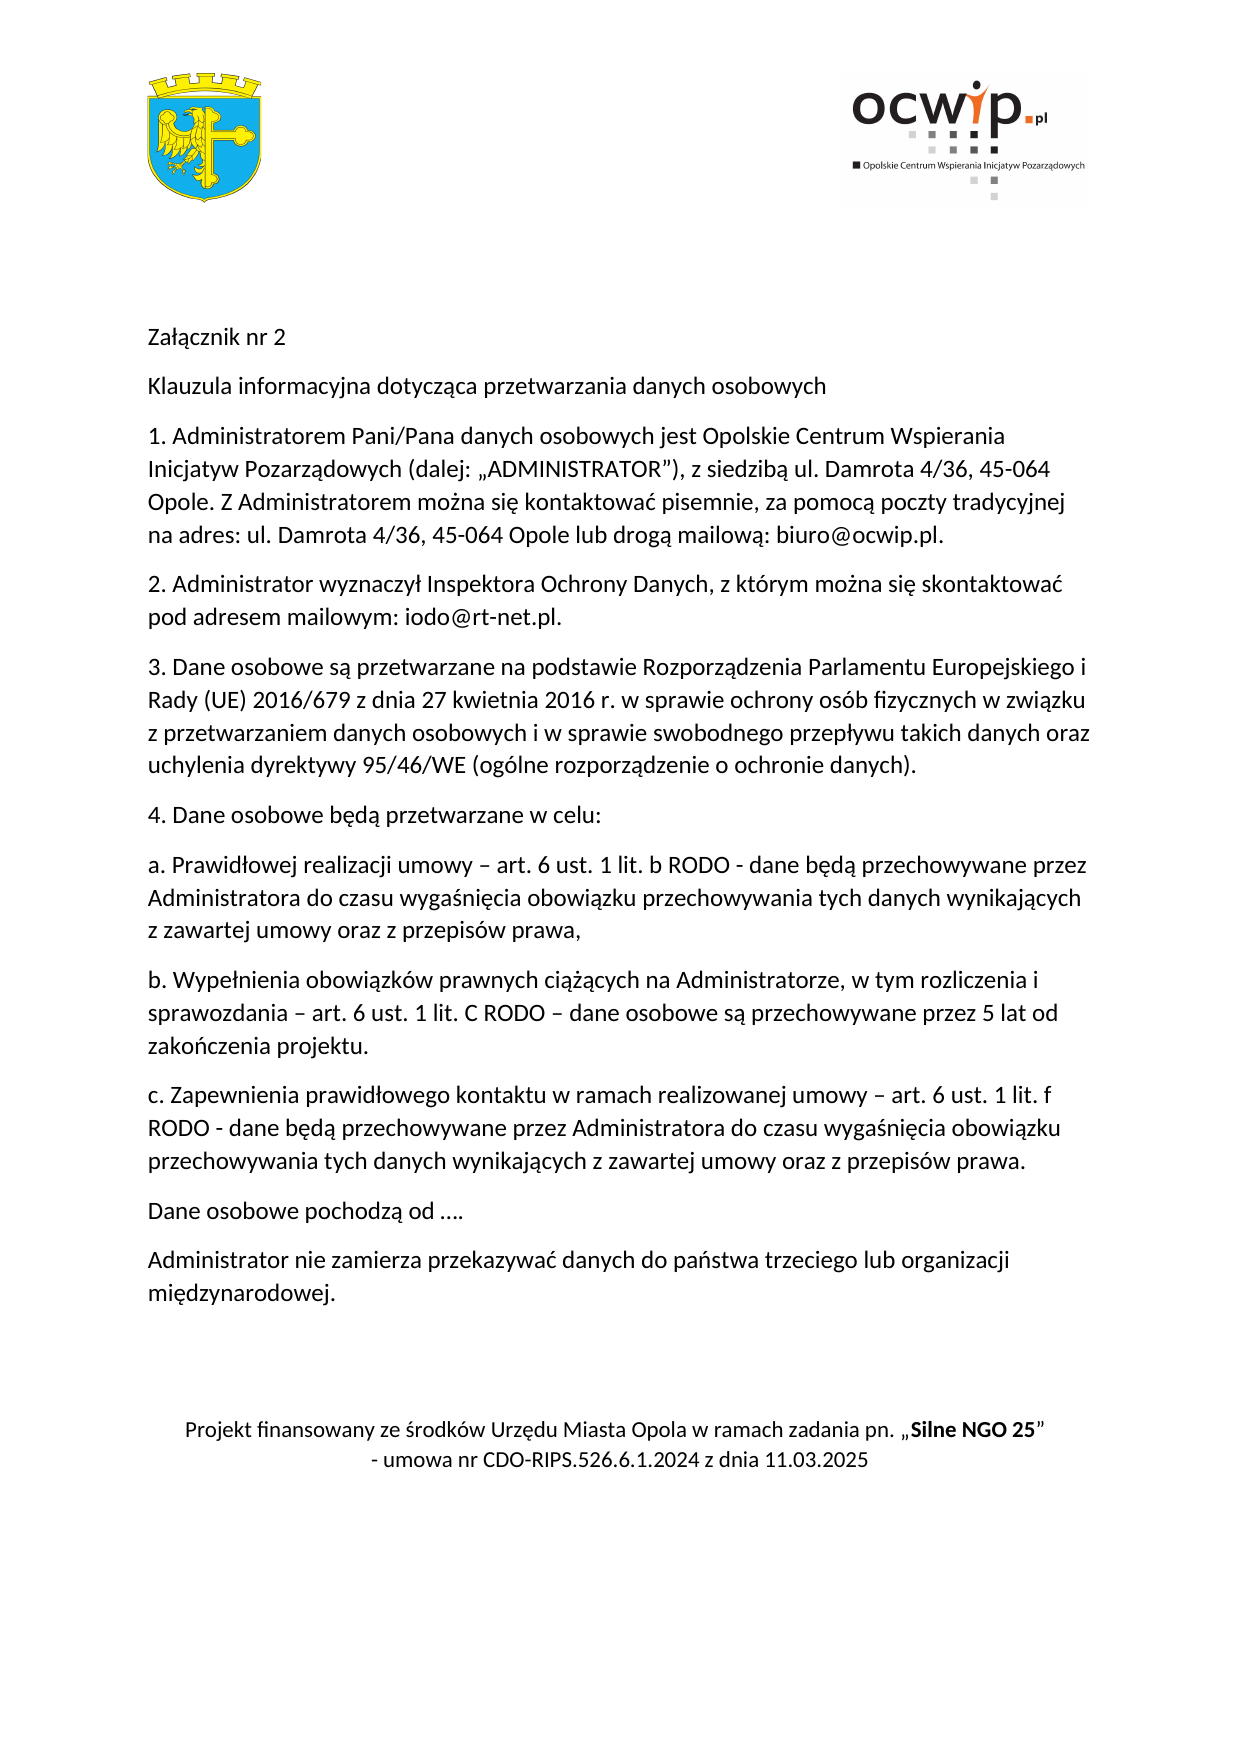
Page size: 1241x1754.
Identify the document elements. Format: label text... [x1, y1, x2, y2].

text Klauzula informacyjna dotycząca przetwarzania danych osobowych [148, 370, 1093, 401]
text 4. Dane osobowe będą przetwarzane w celu: [148, 799, 1093, 830]
text Dane osobowe pochodzą od …. [148, 1195, 1093, 1226]
text 3. Dane osobowe są przetwarzane na podstawie Rozporządzenia Parlamentu Europejskiego i Rady (UE) 2016/679 z dnia 27 kwietnia 2016 r. w sprawie ochrony osób fizycznych w związku z przetwarzaniem danych osobowych i w sprawie swobodnego przepływu takich danych oraz uchylenia dyrektywy 95/46/WE (ogólne rozporządzenie o ochronie danych). [148, 651, 1093, 780]
text 1. Administratorem Pani/Pana danych osobowych jest Opolskie Centrum Wspierania Inicjatyw Pozarządowych (dalej: „ADMINISTRATOR”), z siedzibą ul. Damrota 4/36, 45-064 Opole. Z Administratorem można się kontaktować pisemnie, za pomocą poczty tradycyjnej na adres: ul. Damrota 4/36, 45-064 Opole lub drogą mailową: biuro@ocwip.pl. [148, 420, 1093, 549]
text a. Prawidłowej realizacji umowy – art. 6 ust. 1 lit. b RODO - dane będą przechowywane przez Administratora do czasu wygaśnięcia obowiązku przechowywania tych danych wynikających z zawartej umowy oraz z przepisów prawa, [148, 849, 1093, 945]
picture [147, 73, 262, 203]
text Załącznik nr 2 [148, 321, 1093, 351]
text c. Zapewnienia prawidłowego kontaktu w ramach realizowanej umowy – art. 6 ust. 1 lit. f RODO - dane będą przechowywane przez Administratora do czasu wygaśnięcia obowiązku przechowywania tych danych wynikających z zawartej umowy oraz z przepisów prawa. [148, 1079, 1093, 1176]
text Administrator nie zamierza przekazywać danych do państwa trzeciego lub organizacji międzynarodowej. [148, 1244, 1093, 1308]
picture [841, 72, 1093, 211]
text b. Wypełnienia obowiązków prawnych ciążących na Administratorze, w tym rozliczenia i sprawozdania – art. 6 ust. 1 lit. C RODO – dane osobowe są przechowywane przez 5 lat od zakończenia projektu. [148, 964, 1093, 1061]
text 2. Administrator wyznaczył Inspektora Ochrony Danych, z którym można się skontaktować pod adresem mailowym: iodo@rt-net.pl. [148, 568, 1093, 632]
